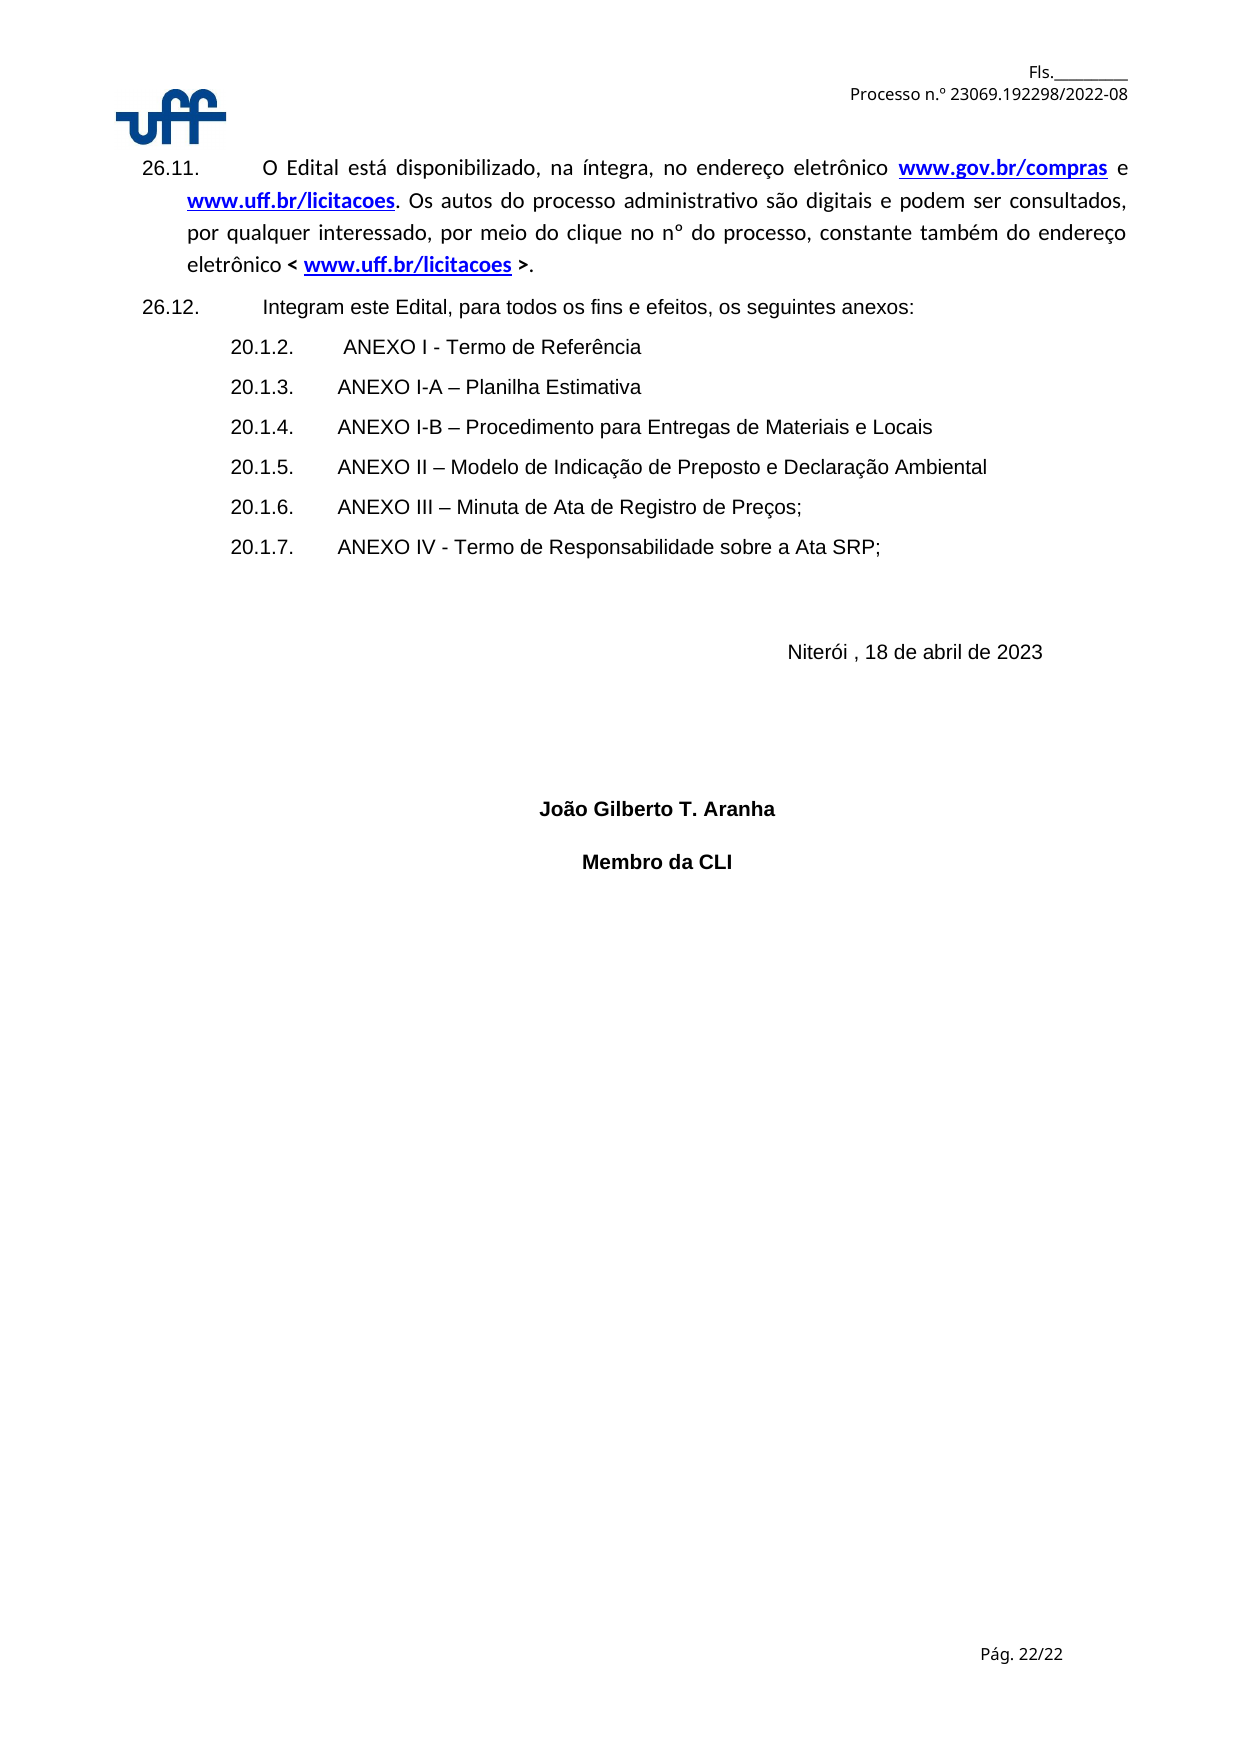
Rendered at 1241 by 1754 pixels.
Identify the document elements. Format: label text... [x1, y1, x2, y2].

text Niterói , 18 de abril de 2023 [713, 640, 1129, 664]
list ANEXO I-A – Planilha Estimativa [230, 375, 1128, 399]
text João Gilberto T. Aranha [112, 797, 1128, 821]
list O Edital está disponibilizado, na íntegra, no endereço eletrônico www.gov.br/compras e www.uff.br/licitacoes. Os autos do processo administrativo são digitais e podem ser consultados, por qualquer interessado, por meio do clique no nº do processo, constante também do endereço eletrônico < www.uff.br/licitacoes >. [142, 153, 1128, 278]
picture [114, 89, 227, 150]
list ANEXO IV - Termo de Responsabilidade sobre a Ata SRP; [230, 535, 1128, 559]
list ANEXO I-B – Procedimento para Entregas de Materiais e Locais [230, 415, 1128, 439]
text Membro da CLI [112, 850, 1128, 874]
list ANEXO I - Termo de Referência [230, 335, 1128, 359]
list ANEXO III – Minuta de Ata de Registro de Preços; [230, 495, 1128, 519]
list ANEXO II – Modelo de Indicação de Preposto e Declaração Ambiental [230, 455, 1128, 479]
list Integram este Edital, para todos os fins e efeitos, os seguintes anexos: [142, 295, 1128, 319]
